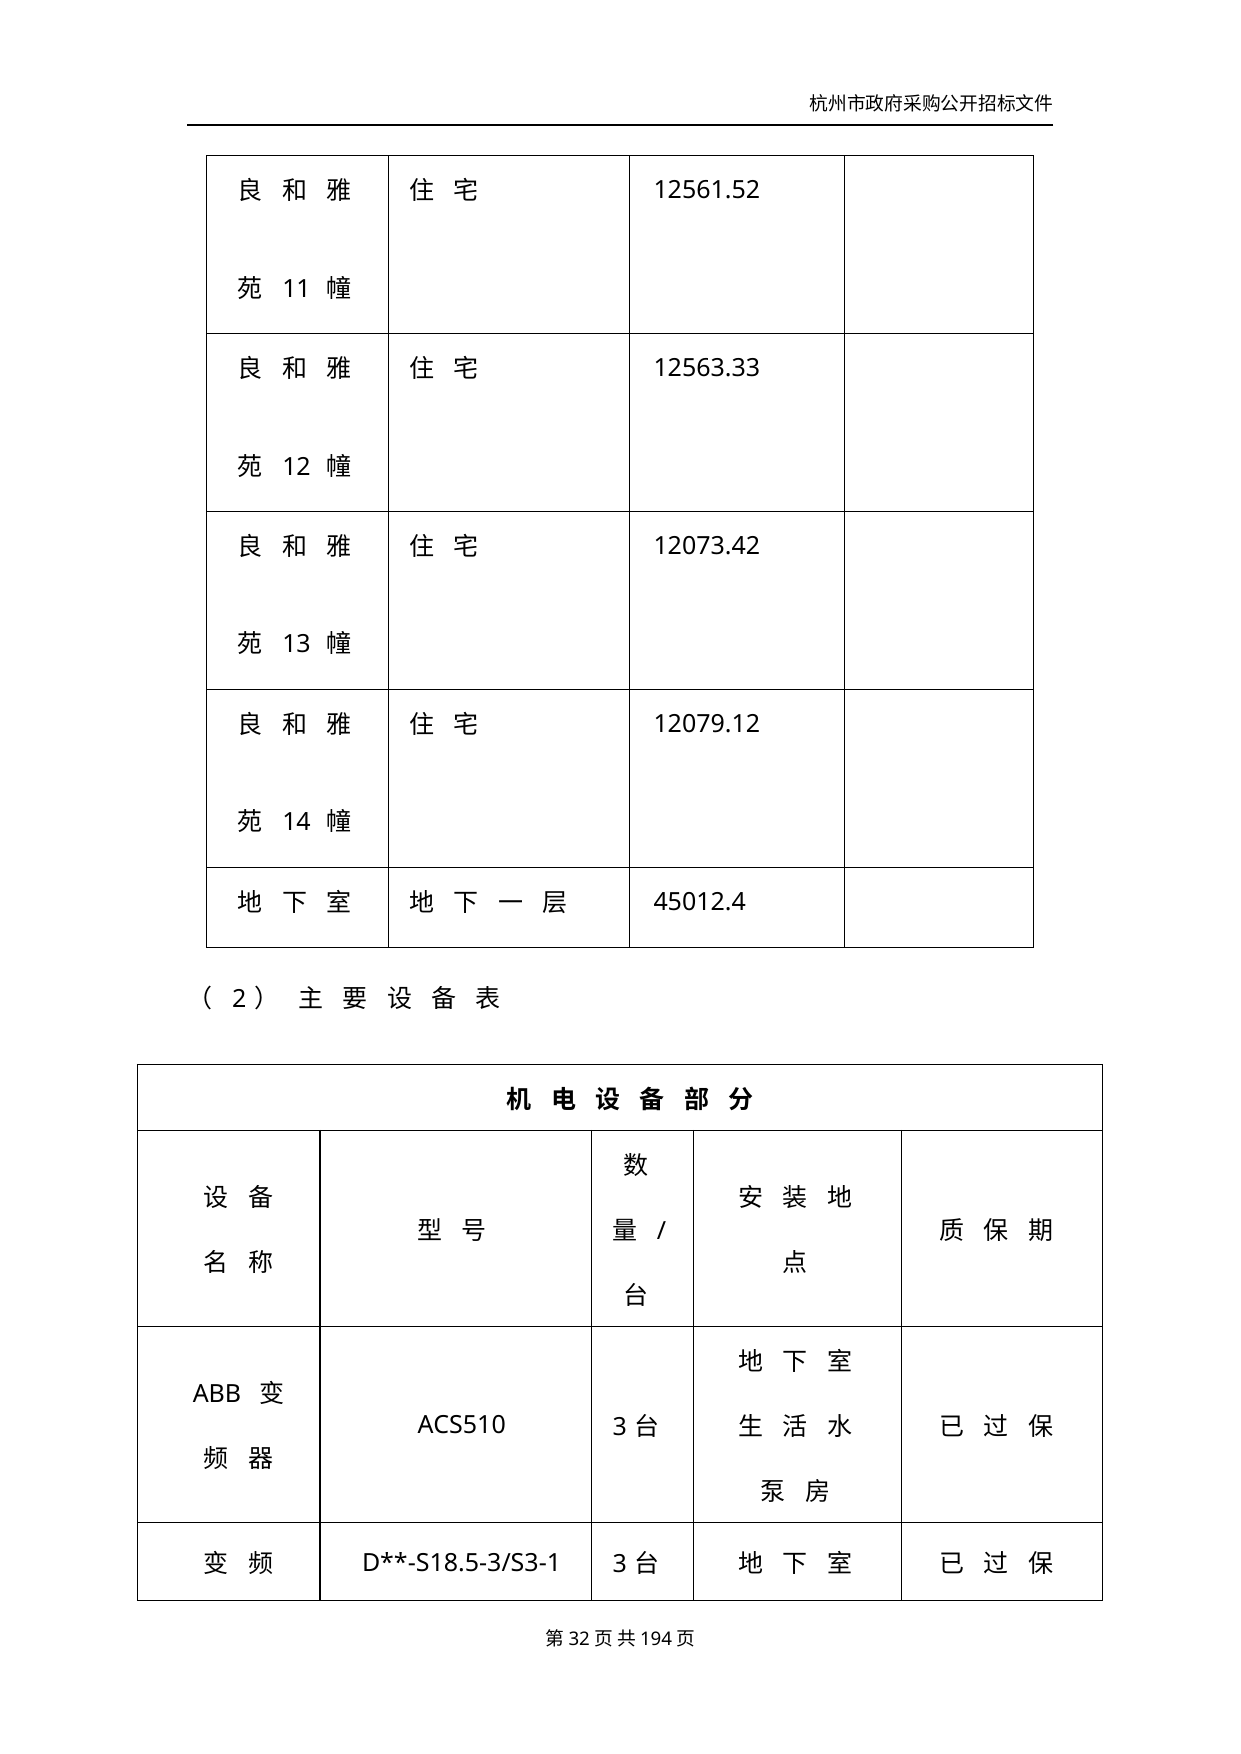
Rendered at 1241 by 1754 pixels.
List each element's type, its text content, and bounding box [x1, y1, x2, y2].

table_cell 良和雅苑12幢 [207, 334, 388, 511]
table_cell 3台 [592, 1523, 693, 1600]
table_cell ACS510 [321, 1327, 591, 1522]
table_cell 良和雅苑14幢 [207, 690, 388, 867]
table_cell 地下室生活水泵房 [694, 1327, 901, 1522]
table_cell [845, 868, 1033, 947]
table_cell [845, 334, 1033, 511]
table_cell [845, 156, 1033, 333]
table_cell 良和雅苑11幢 [207, 156, 388, 333]
table_cell 型号 [321, 1131, 591, 1326]
table_cell 变频控制柜 [138, 1523, 319, 1600]
table_cell 住宅 [389, 334, 629, 511]
table_cell 3台 [592, 1327, 693, 1522]
table_cell 设备名称 [138, 1131, 319, 1326]
table_cell 12561.52 [630, 156, 844, 333]
table_cell 质保期 [902, 1131, 1102, 1326]
table_cell 12563.33 [630, 334, 844, 511]
table_cell 12079.12 [630, 690, 844, 867]
table_cell 地下一层 [389, 868, 629, 947]
table_cell [845, 690, 1033, 867]
table_cell ABB变频器 [138, 1327, 319, 1522]
table_cell 住宅 [389, 156, 629, 333]
table_cell 地下室 [207, 868, 388, 947]
table_cell 45012.4 [630, 868, 844, 947]
table_cell 数量/台 [592, 1131, 693, 1326]
table_cell 已过保 [902, 1327, 1102, 1522]
table_cell 住宅 [389, 690, 629, 867]
table_cell 住宅 [389, 512, 629, 689]
table_header 机电设备部分 [138, 1065, 1102, 1130]
text （2）主要设备表 [187, 964, 1053, 1029]
table_cell D**-S18.5-3/S3-1 [321, 1523, 591, 1600]
table_cell 地下室生活水泵房 [694, 1523, 901, 1600]
table_cell 安装地点 [694, 1131, 901, 1326]
table_cell 12073.42 [630, 512, 844, 689]
table_cell 良和雅苑13幢 [207, 512, 388, 689]
table_cell 已过保 [902, 1523, 1102, 1600]
table_cell [845, 512, 1033, 689]
